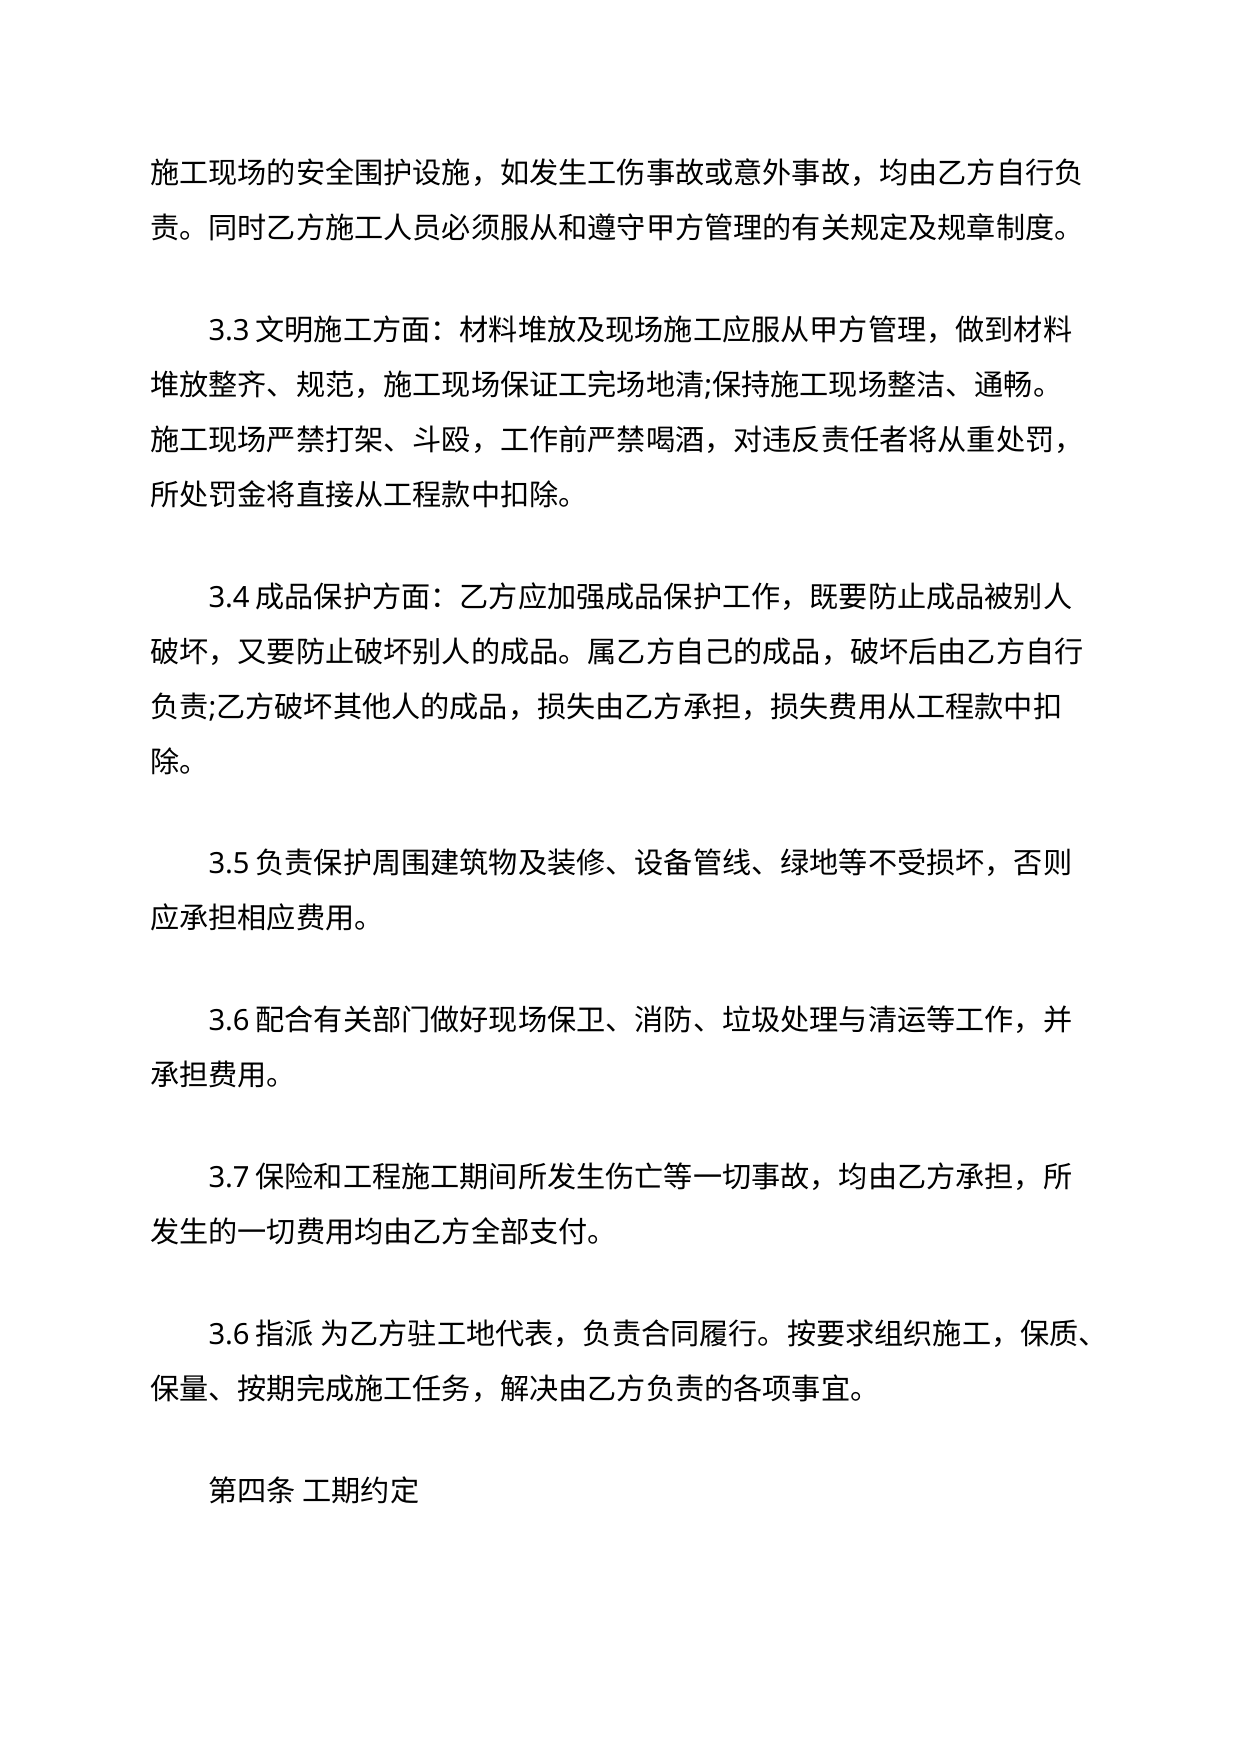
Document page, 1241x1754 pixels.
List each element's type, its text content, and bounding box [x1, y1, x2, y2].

text 第四条 工期约定 [150, 1467, 1090, 1509]
text 3.7保险和工程施工期间所发生伤亡等一切事故，均由乙方承担，所发生的一切费用均由乙方全部支付。 [150, 1153, 1090, 1251]
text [150, 150, 1090, 247]
text 3.4成品保护方面：乙方应加强成品保护工作，既要防止成品被别人破坏，又要防止破坏别人的成品。属乙方自己的成品，破坏后由乙方自行负责;乙方破坏其他人的成品，损失由乙方承担，损失费用从工程款中扣除。 [150, 573, 1090, 781]
text 3.6配合有关部门做好现场保卫、消防、垃圾处理与清运等工作，并承担费用。 [150, 997, 1090, 1094]
text 3.5负责保护周围建筑物及装修、设备管线、绿地等不受损坏，否则应承担相应费用。 [150, 840, 1090, 937]
text 3.6指派 为乙方驻工地代表，负责合同履行。按要求组织施工，保质、保量、按期完成施工任务，解决由乙方负责的各项事宜。 [150, 1310, 1090, 1408]
text 3.3文明施工方面：材料堆放及现场施工应服从甲方管理，做到材料堆放整齐、规范，施工现场保证工完场地清;保持施工现场整洁、通畅。施工现场严禁打架、斗殴，工作前严禁喝酒，对违反责任者将从重处罚，所处罚金将直接从工程款中扣除。 [150, 307, 1090, 514]
